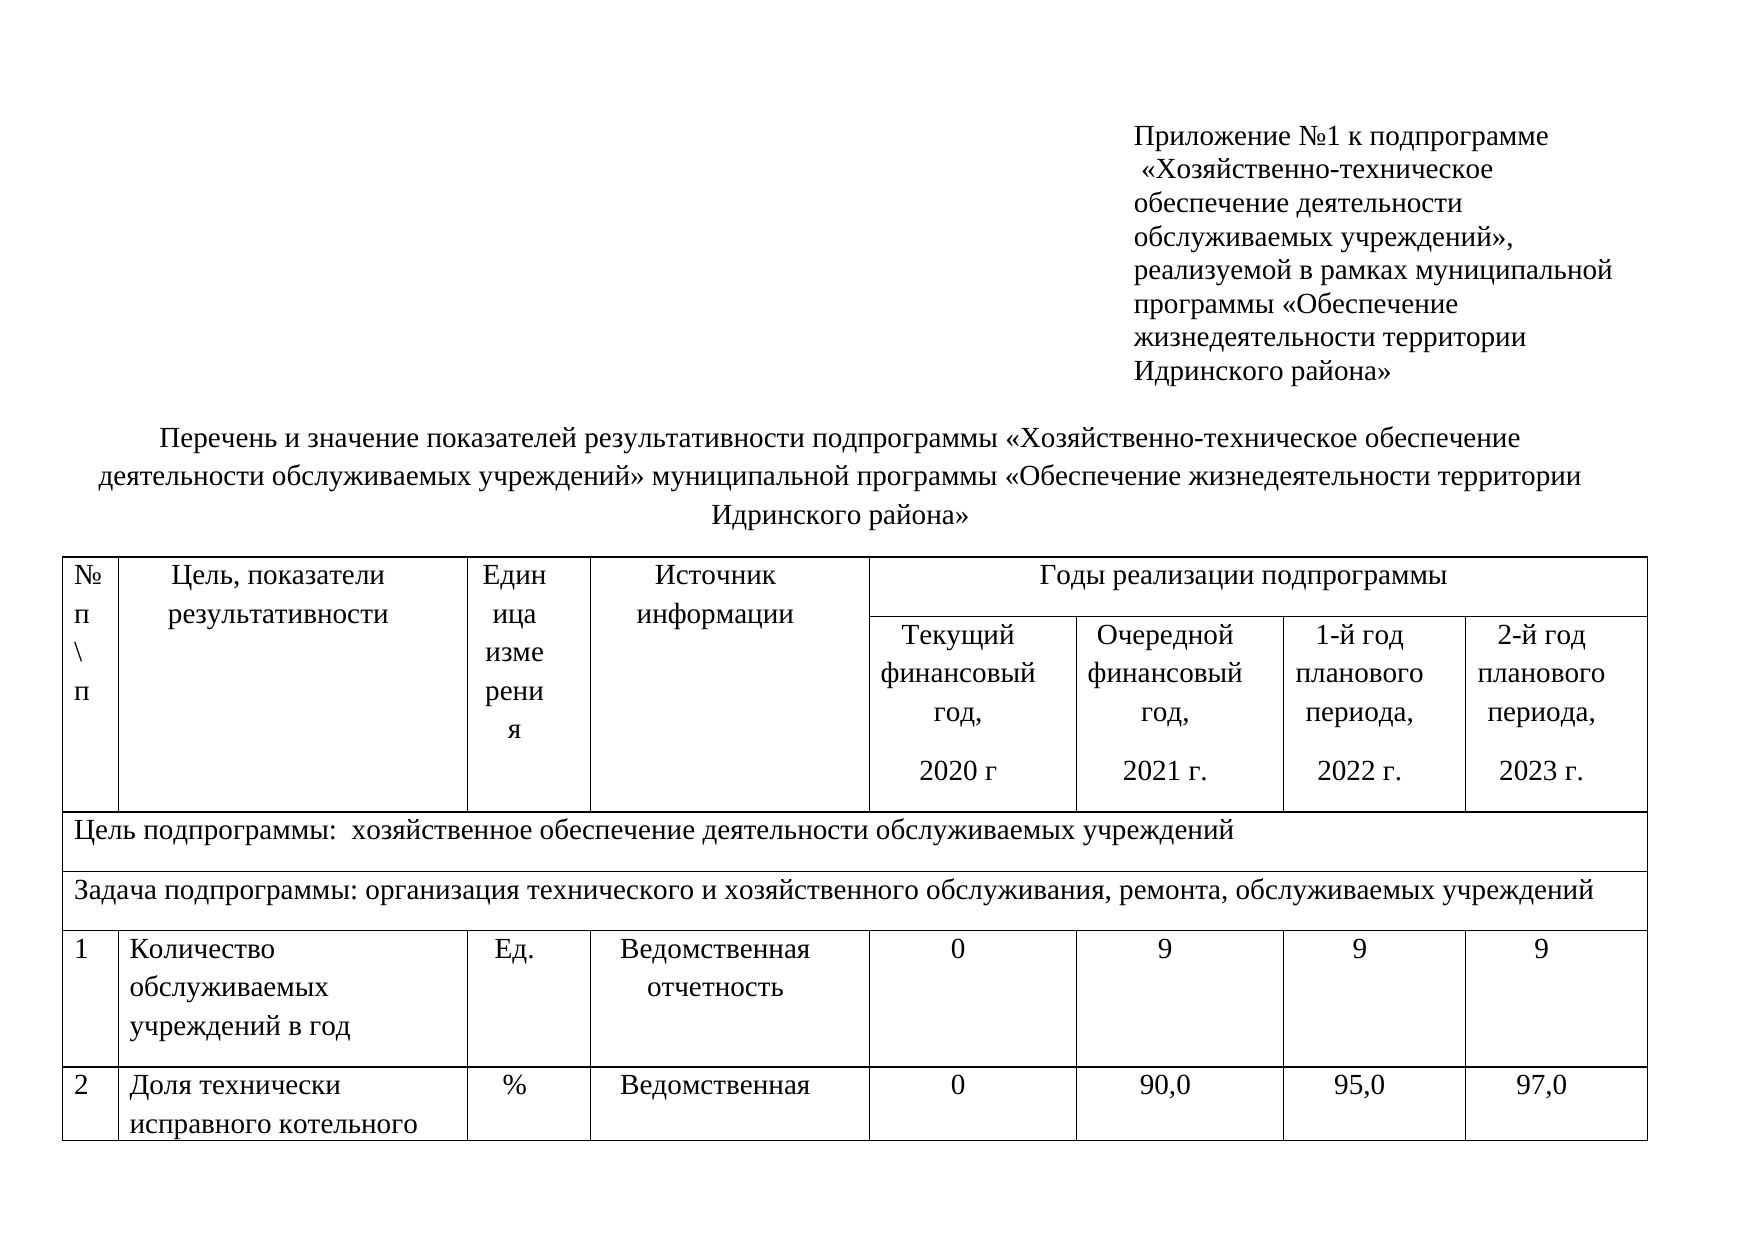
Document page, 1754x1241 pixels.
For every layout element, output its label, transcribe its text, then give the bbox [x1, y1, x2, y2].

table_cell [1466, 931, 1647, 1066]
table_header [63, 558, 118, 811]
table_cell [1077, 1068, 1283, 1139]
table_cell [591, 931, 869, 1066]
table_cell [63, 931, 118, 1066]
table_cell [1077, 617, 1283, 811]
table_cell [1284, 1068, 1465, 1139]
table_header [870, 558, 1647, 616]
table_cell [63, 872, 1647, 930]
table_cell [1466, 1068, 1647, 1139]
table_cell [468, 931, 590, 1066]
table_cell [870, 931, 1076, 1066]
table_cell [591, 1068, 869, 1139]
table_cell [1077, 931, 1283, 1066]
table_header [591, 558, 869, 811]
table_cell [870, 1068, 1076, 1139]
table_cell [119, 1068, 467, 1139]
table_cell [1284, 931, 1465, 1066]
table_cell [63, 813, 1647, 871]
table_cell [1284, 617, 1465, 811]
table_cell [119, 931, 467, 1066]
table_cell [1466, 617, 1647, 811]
text Перечень и значение показателей результативности подпрограммы «Хозяйственно-техническое обеспечение деятельности обслуживаемых учреждений» муниципальной программы «Обеспечение жизнедеятельности территории Идринского района» [74, 420, 1606, 531]
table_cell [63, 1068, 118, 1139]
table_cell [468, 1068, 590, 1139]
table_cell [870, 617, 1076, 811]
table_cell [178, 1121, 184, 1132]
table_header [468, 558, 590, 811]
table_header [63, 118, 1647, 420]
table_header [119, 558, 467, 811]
